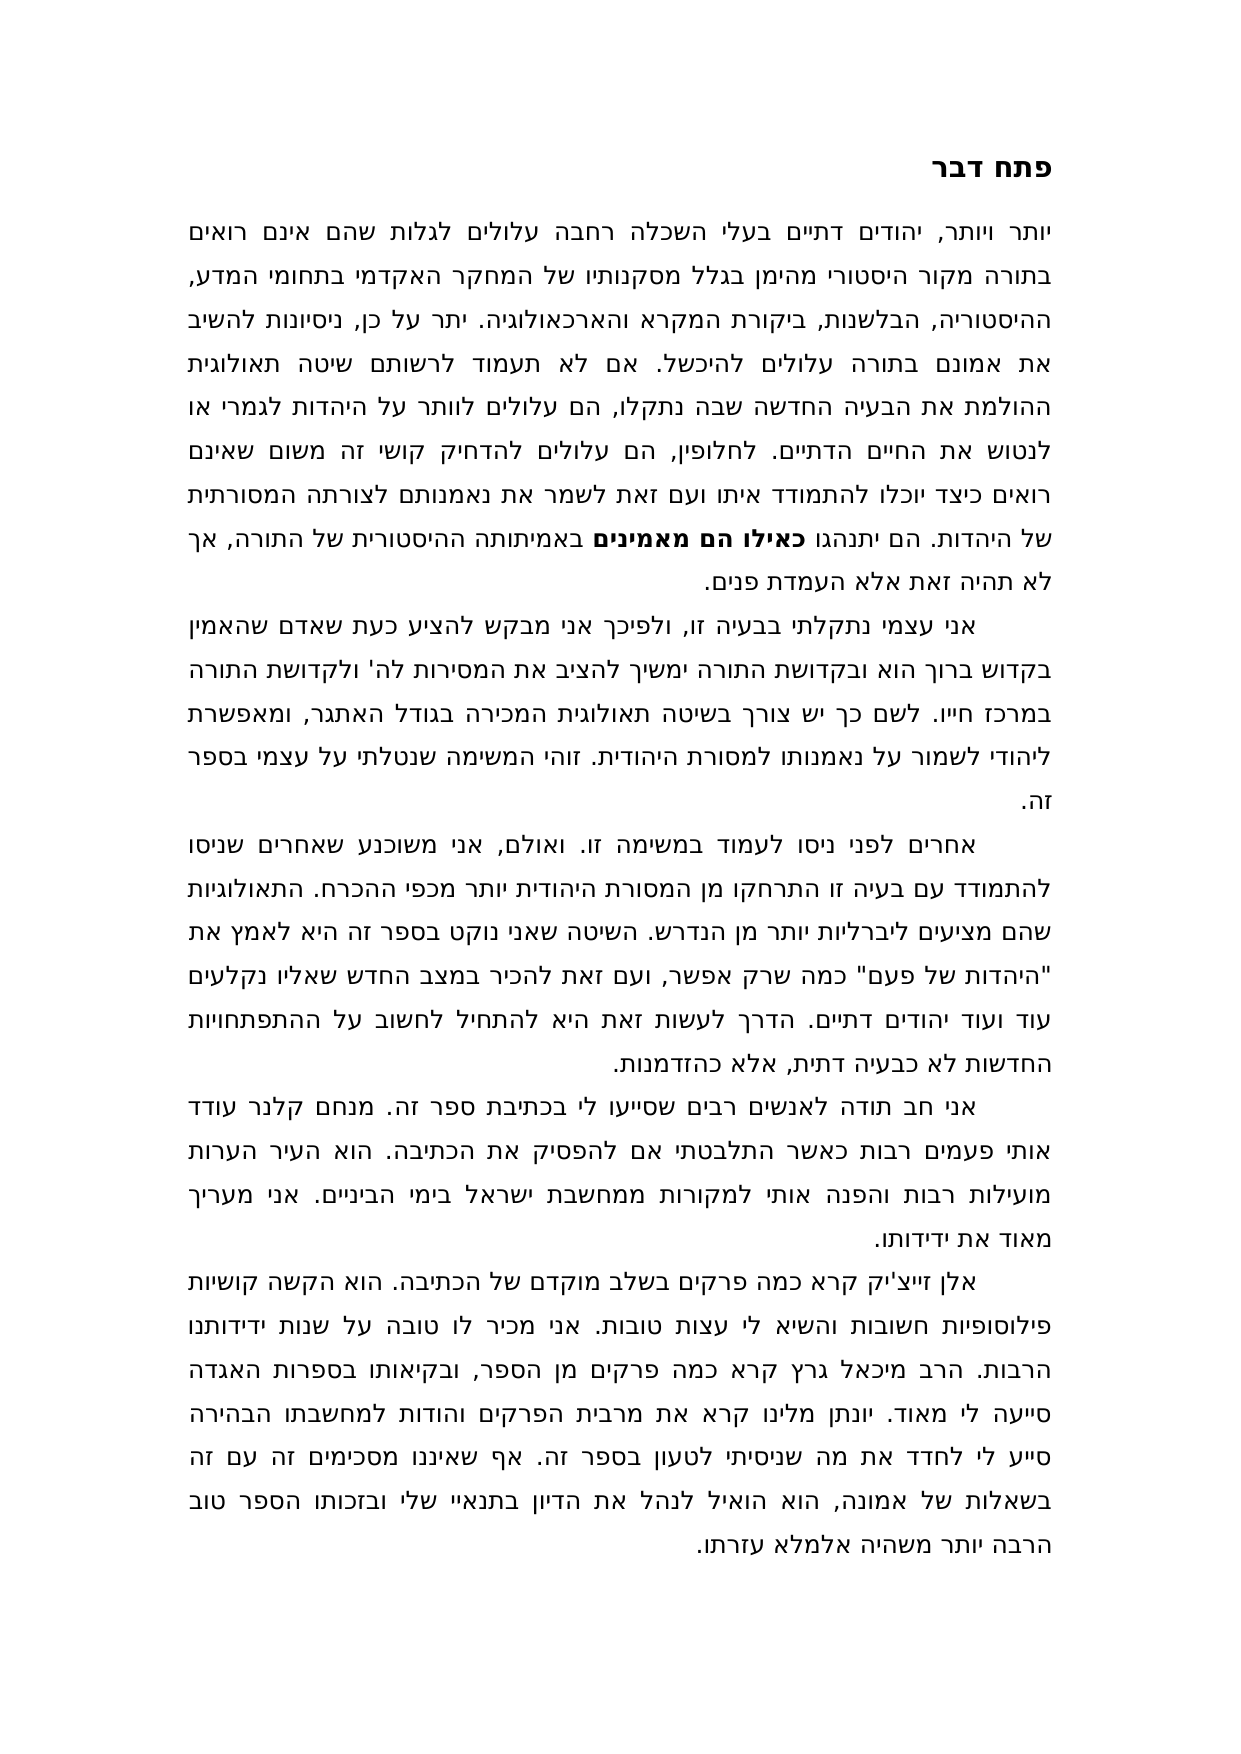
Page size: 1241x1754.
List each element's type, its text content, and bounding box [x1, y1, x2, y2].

text יותר ויותר, יהודים דתיים בעלי השכלה רחבה עלולים לגלות שהם אינם רואים בתורה מקור היסטורי מהימן בגלל מסקנותיו של המחקר האקדמי בתחומי המדע, ההיסטוריה, הבלשנות, ביקורת המקרא והארכאולוגיה. יתר על כן, ניסיונות להשיב את אמונם בתורה עלולים להיכשל. אם לא תעמוד לרשותם שיטה תאולוגית ההולמת את הבעיה החדשה שבה נתקלו, הם עלולים לוותר על היהדות לגמרי או לנטוש את החיים הדתיים. לחלופין, הם עלולים להדחיק קושי זה משום שאינם רואים כיצד יוכלו להתמודד איתו ועם זאת לשמר את נאמנותם לצורתה המסורתית של היהדות. הם יתנהגו כאילו הם מאמינים באמיתותה ההיסטורית של התורה, אך לא תהיה זאת אלא העמדת פנים. [187, 218, 1053, 597]
text אחרים לפני ניסו לעמוד במשימה זו. ואולם, אני משוכנע שאחרים שניסו להתמודד עם בעיה זו התרחקו מן המסורת היהודית יותר מכפי ההכרח. התאולוגיות שהם מציעים ליברליות יותר מן הנדרש. השיטה שאני נוקט בספר זה היא לאמץ את "היהדות של פעם" כמה שרק אפשר, ועם זאת להכיר במצב החדש שאליו נקלעים עוד ועוד יהודים דתיים. הדרך לעשות זאת היא להתחיל לחשוב על ההתפתחויות החדשות לא כבעיה דתית, אלא כהזדמנות. [187, 830, 1053, 1078]
text אני עצמי נתקלתי בבעיה זו, ולפיכך אני מבקש להציע כעת שאדם שהאמין בקדוש ברוך הוא ובקדושת התורה ימשיך להציב את המסירות לה' ולקדושת התורה במרכז חייו. לשם כך יש צורך בשיטה תאולוגית המכירה בגודל האתגר, ומאפשרת ליהודי לשמור על נאמנותו למסורת היהודית. זוהי המשימה שנטלתי על עצמי בספר זה. [187, 611, 1053, 816]
text אלן זייצ'יק קרא כמה פרקים בשלב מוקדם של הכתיבה. הוא הקשה קושיות פילוסופיות חשובות והשיא לי עצות טובות. אני מכיר לו טובה על שנות ידידותנו הרבות. הרב מיכאל גרץ קרא כמה פרקים מן הספר, ובקיאותו בספרות האגדה סייעה לי מאוד. יונתן מלינו קרא את מרבית הפרקים והודות למחשבתו הבהירה סייע לי לחדד את מה שניסיתי לטעון בספר זה. אף שאיננו מסכימים זה עם זה בשאלות של אמונה, הוא הואיל לנהל את הדיון בתנאיי שלי ובזכותו הספר טוב הרבה יותר משהיה אלמלא עזרתו. [187, 1268, 1053, 1559]
text אני חב תודה לאנשים רבים שסייעו לי בכתיבת ספר זה. מנחם קלנר עודד אותי פעמים רבות כאשר התלבטתי אם להפסיק את הכתיבה. הוא העיר הערות מועילות רבות והפנה אותי למקורות ממחשבת ישראל בימי הביניים. אני מעריך מאוד את ידידותו. [187, 1093, 1053, 1253]
text פתח דבר [187, 150, 1053, 184]
